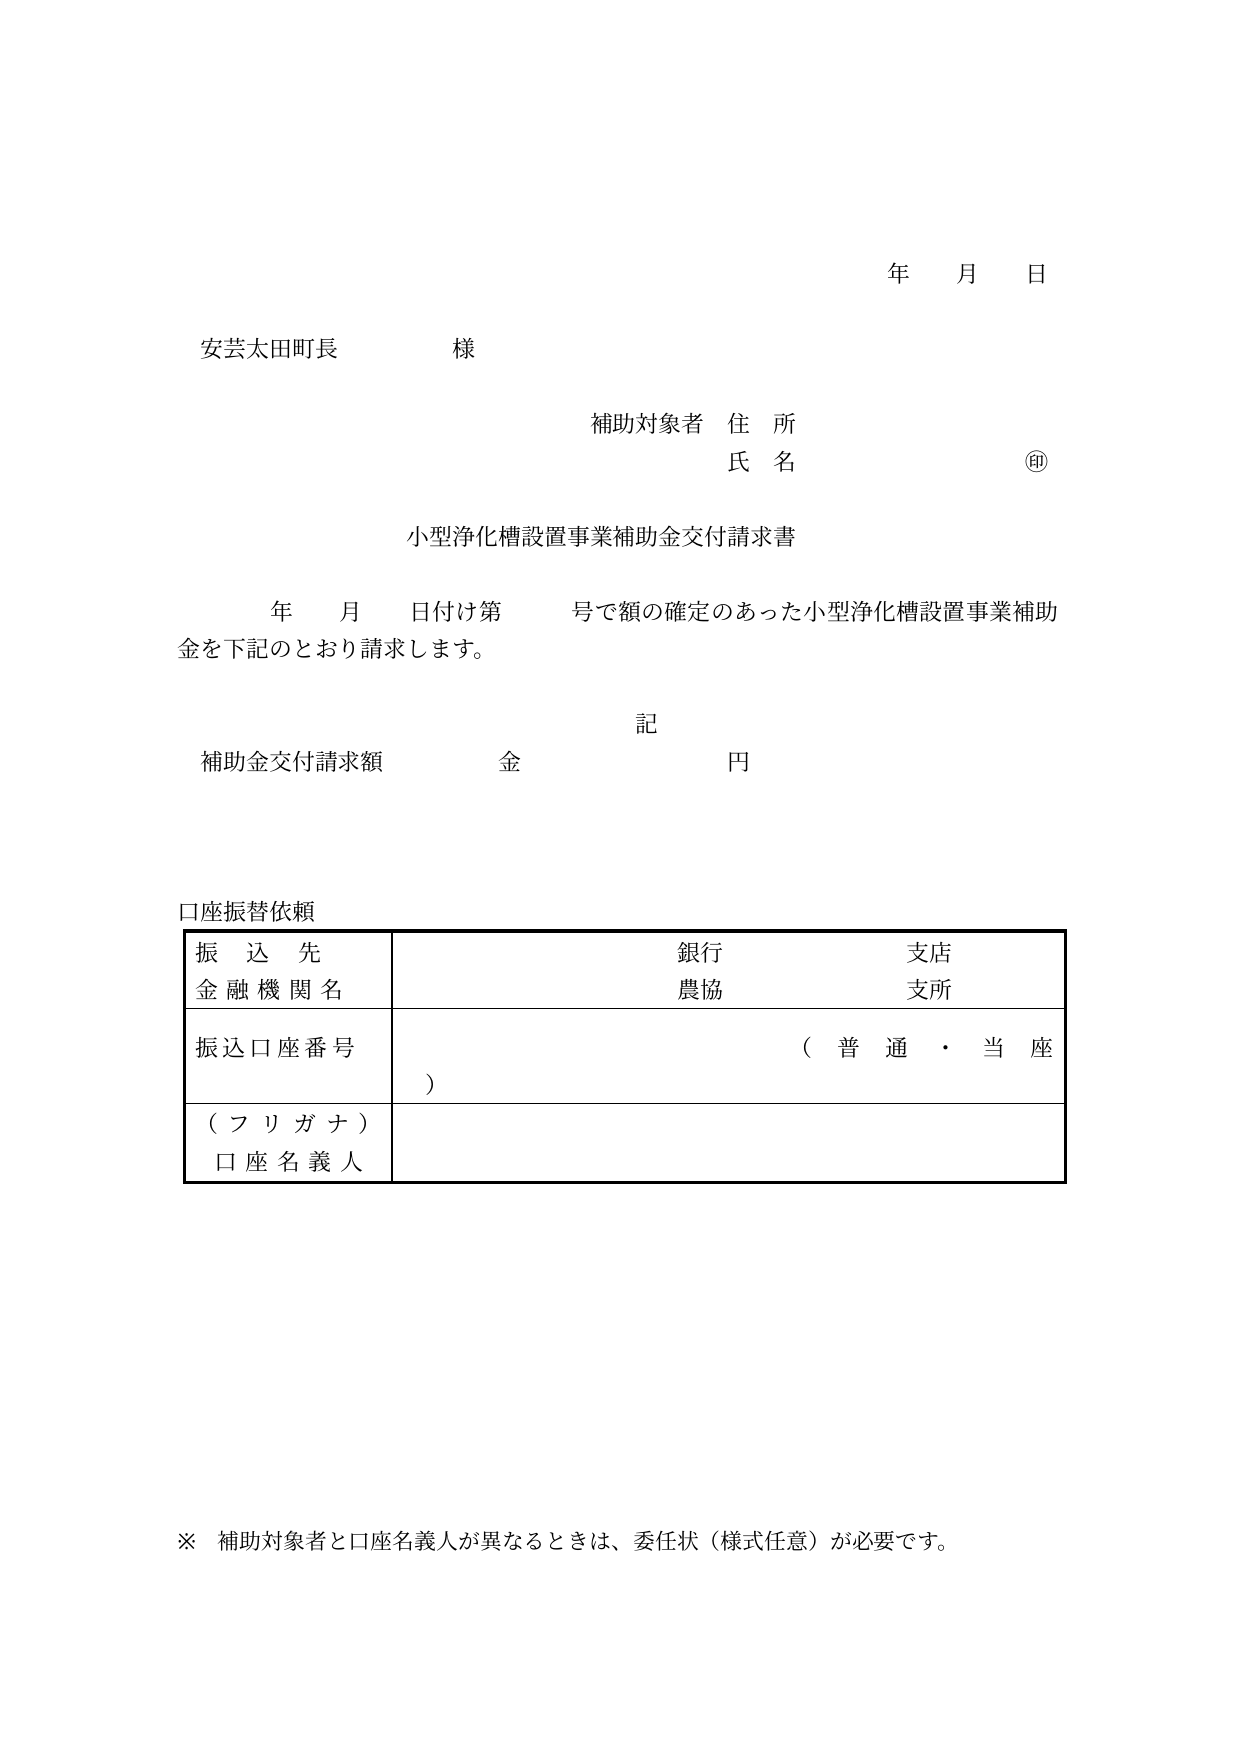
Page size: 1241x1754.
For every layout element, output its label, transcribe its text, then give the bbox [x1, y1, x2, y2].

text 補助対象者 住 所 [177, 404, 1063, 442]
text 安芸太田町長 様 [177, 329, 1063, 367]
text 年 月 日 [177, 254, 1063, 292]
text 年 月 日付け第 号で額の確定のあった小型浄化槽設置事業補助金を下記のとおり請求します。 [177, 592, 1063, 667]
text ※ 補助対象者と口座名義人が異なるときは、委任状（様式任意）が必要です。 [177, 1521, 1063, 1559]
text 記 [177, 704, 1063, 742]
table_cell [393, 1104, 1064, 1181]
table_cell （フリガナ） 口座名義人 [186, 1104, 391, 1181]
table_cell 振込口座番号 [186, 1009, 391, 1103]
text 補助金交付請求額 金 円 [177, 742, 1063, 779]
text 口座振替依頼 [177, 892, 1063, 929]
table_cell （ 普 通 ・ 当 座 ） [393, 1009, 1064, 1103]
table_header 振込先 金融機関名 [186, 933, 391, 1007]
text 小型浄化槽設置事業補助金交付請求書 [177, 517, 1063, 554]
text 氏 名 ㊞ [177, 442, 1063, 479]
table_header 銀行 支店 農協 支所 [393, 933, 1064, 1007]
